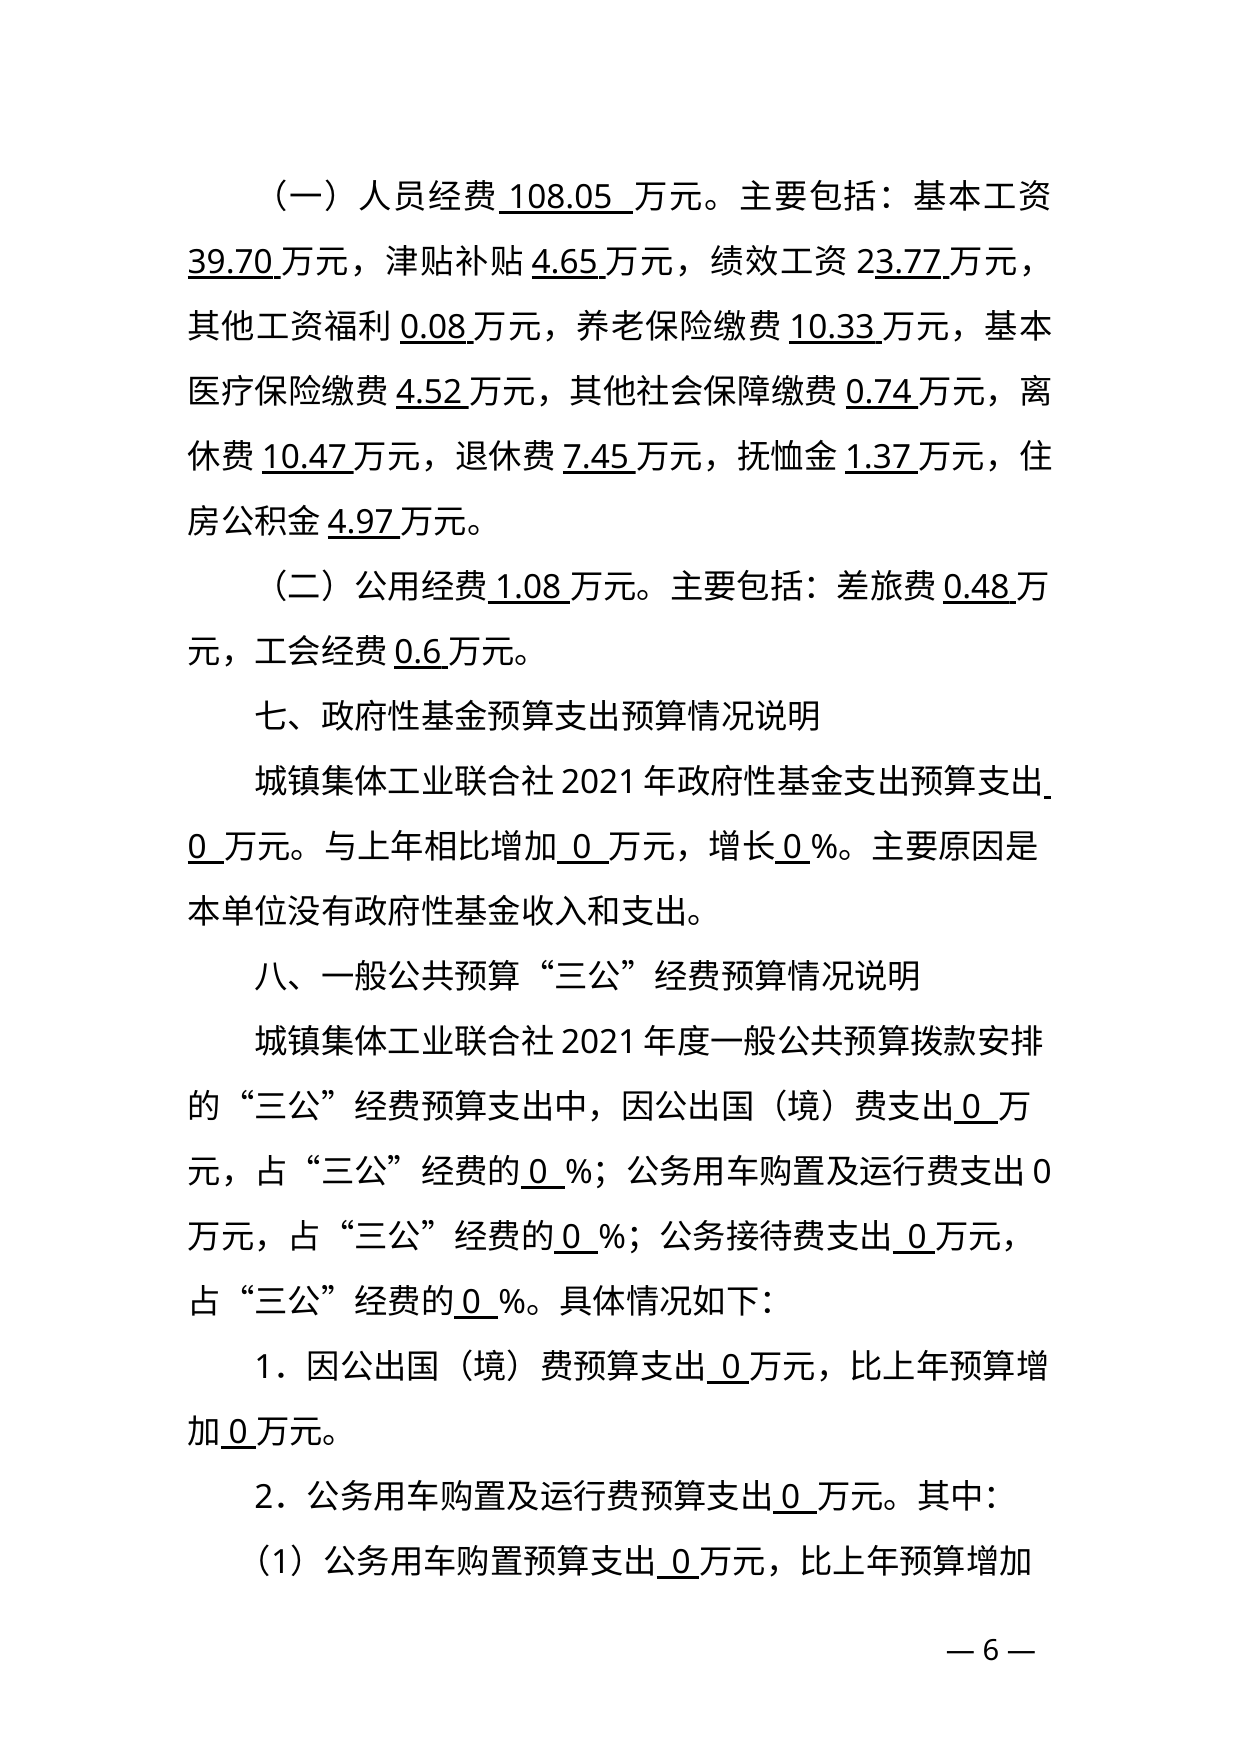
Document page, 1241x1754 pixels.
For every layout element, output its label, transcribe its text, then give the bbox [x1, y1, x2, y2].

text 1．因公出国（境）费预算支出 0 万元，比上年预算增加 0 万元。 [187, 1332, 1053, 1462]
text 2．公务用车购置及运行费预算支出 0 万元。其中： [187, 1462, 1053, 1527]
text （二）公用经费 1.08 万元。主要包括：差旅费0.48万元，工会经费0.6万元。 [187, 552, 1053, 682]
text 城镇集体工业联合社2021年度一般公共预算拨款安排的“三公”经费预算支出中，因公出国（境）费支出 0 万元，占“三公”经费的 0 %；公务用车购置及运行费支出0 万元，占“三公”经费的 0 %；公务接待费支出 0 万元，占“三公”经费的 0 %。具体情况如下： [187, 1007, 1053, 1332]
list 七、政府性基金预算支出预算情况说明 [187, 682, 1053, 747]
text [187, 1527, 1053, 1592]
text （一）人员经费 108.05 万元。主要包括：基本工资39.70万元，津贴补贴4.65万元，绩效工资23.77万元，其他工资福利0.08万元，养老保险缴费10.33万元，基本医疗保险缴费4.52万元，其他社会保障缴费0.74万元，离休费10.47万元，退休费7.45万元，抚恤金1.37万元，住房公积金4.97万元。 [187, 162, 1053, 552]
list 八、一般公共预算“三公”经费预算情况说明 [187, 942, 1053, 1007]
text 城镇集体工业联合社2021年政府性基金支出预算支出 0 万元。与上年相比增加 0 万元，增长 0 %。主要原因是本单位没有政府性基金收入和支出。 [187, 747, 1053, 942]
